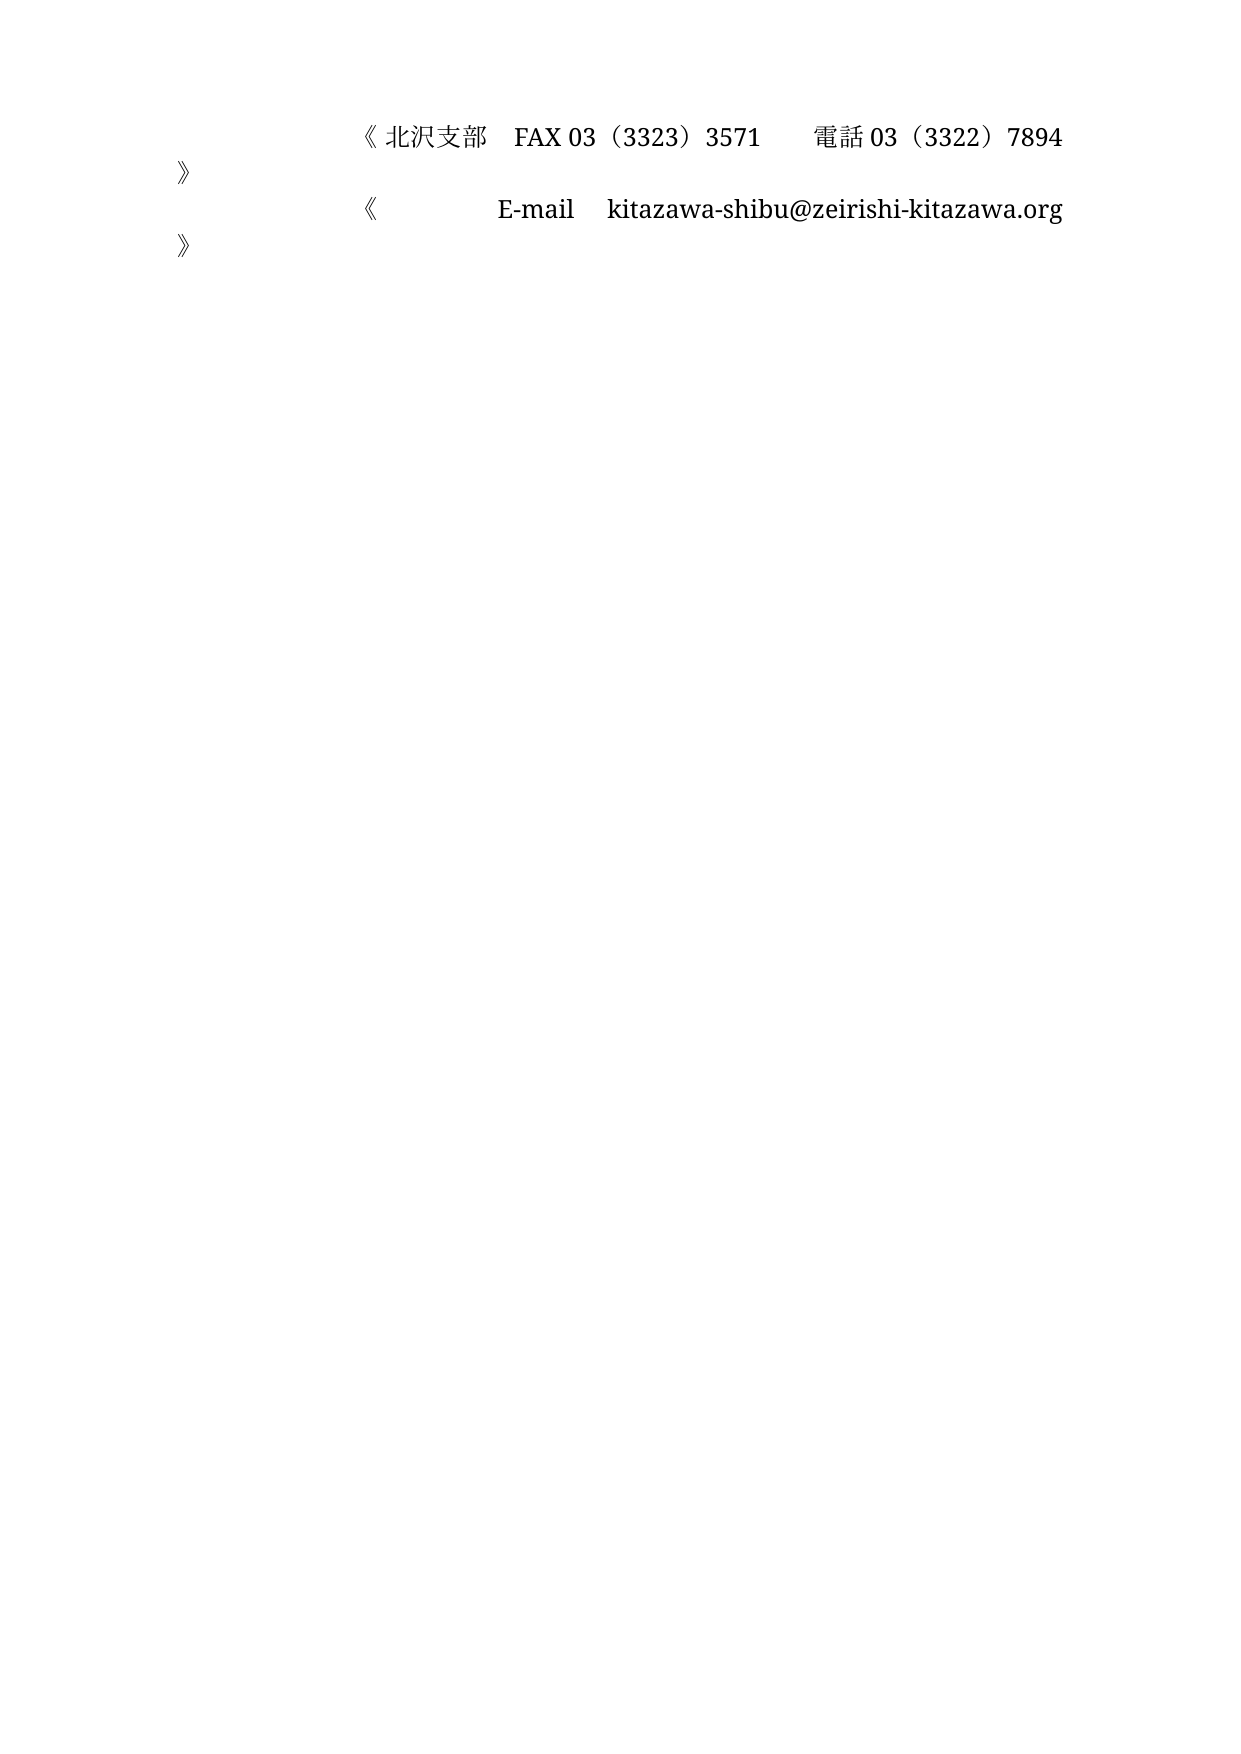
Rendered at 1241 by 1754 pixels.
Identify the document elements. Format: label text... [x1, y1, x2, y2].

text 《 E-mail kitazawa-shibu@zeirishi-kitazawa.org 》 [177, 190, 1063, 262]
text 《 北沢支部 FAX 03（3323）3571 電話03（3322）7894 》 [177, 118, 1063, 190]
